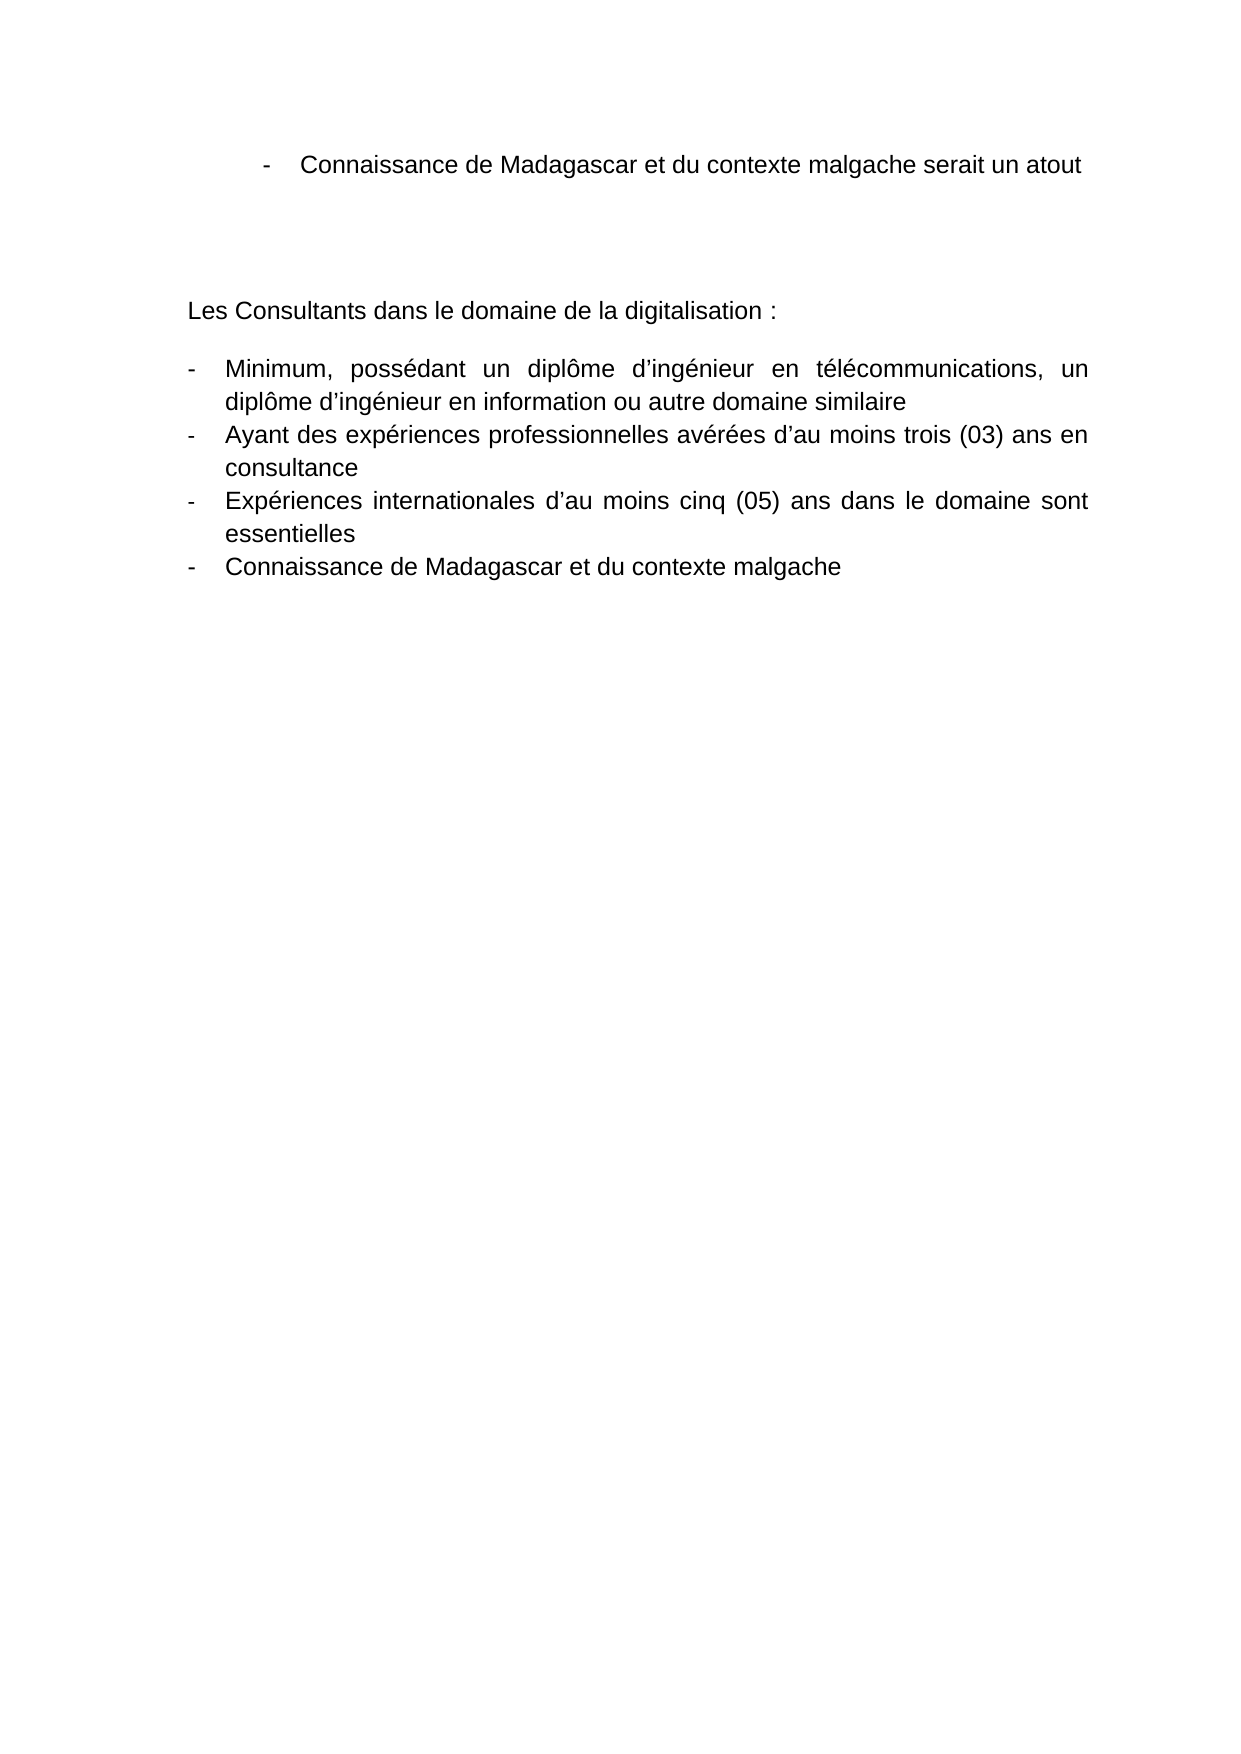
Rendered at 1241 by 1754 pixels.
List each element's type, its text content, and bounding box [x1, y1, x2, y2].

text Les Consultants dans le domaine de la digitalisation : [150, 296, 1090, 325]
list Ayant des expériences professionnelles avérées d’au moins trois (03) ans en consultance [187, 420, 1090, 482]
list Connaissance de Madagascar et du contexte malgache serait un atout [262, 150, 1090, 179]
list Connaissance de Madagascar et du contexte malgache [187, 552, 1090, 581]
list Expériences internationales d’au moins cinq (05) ans dans le domaine sont essentielles [187, 486, 1090, 548]
list Minimum, possédant un diplôme d’ingénieur en télécommunications, un diplôme d’ingénieur en information ou autre domaine similaire [187, 354, 1090, 416]
